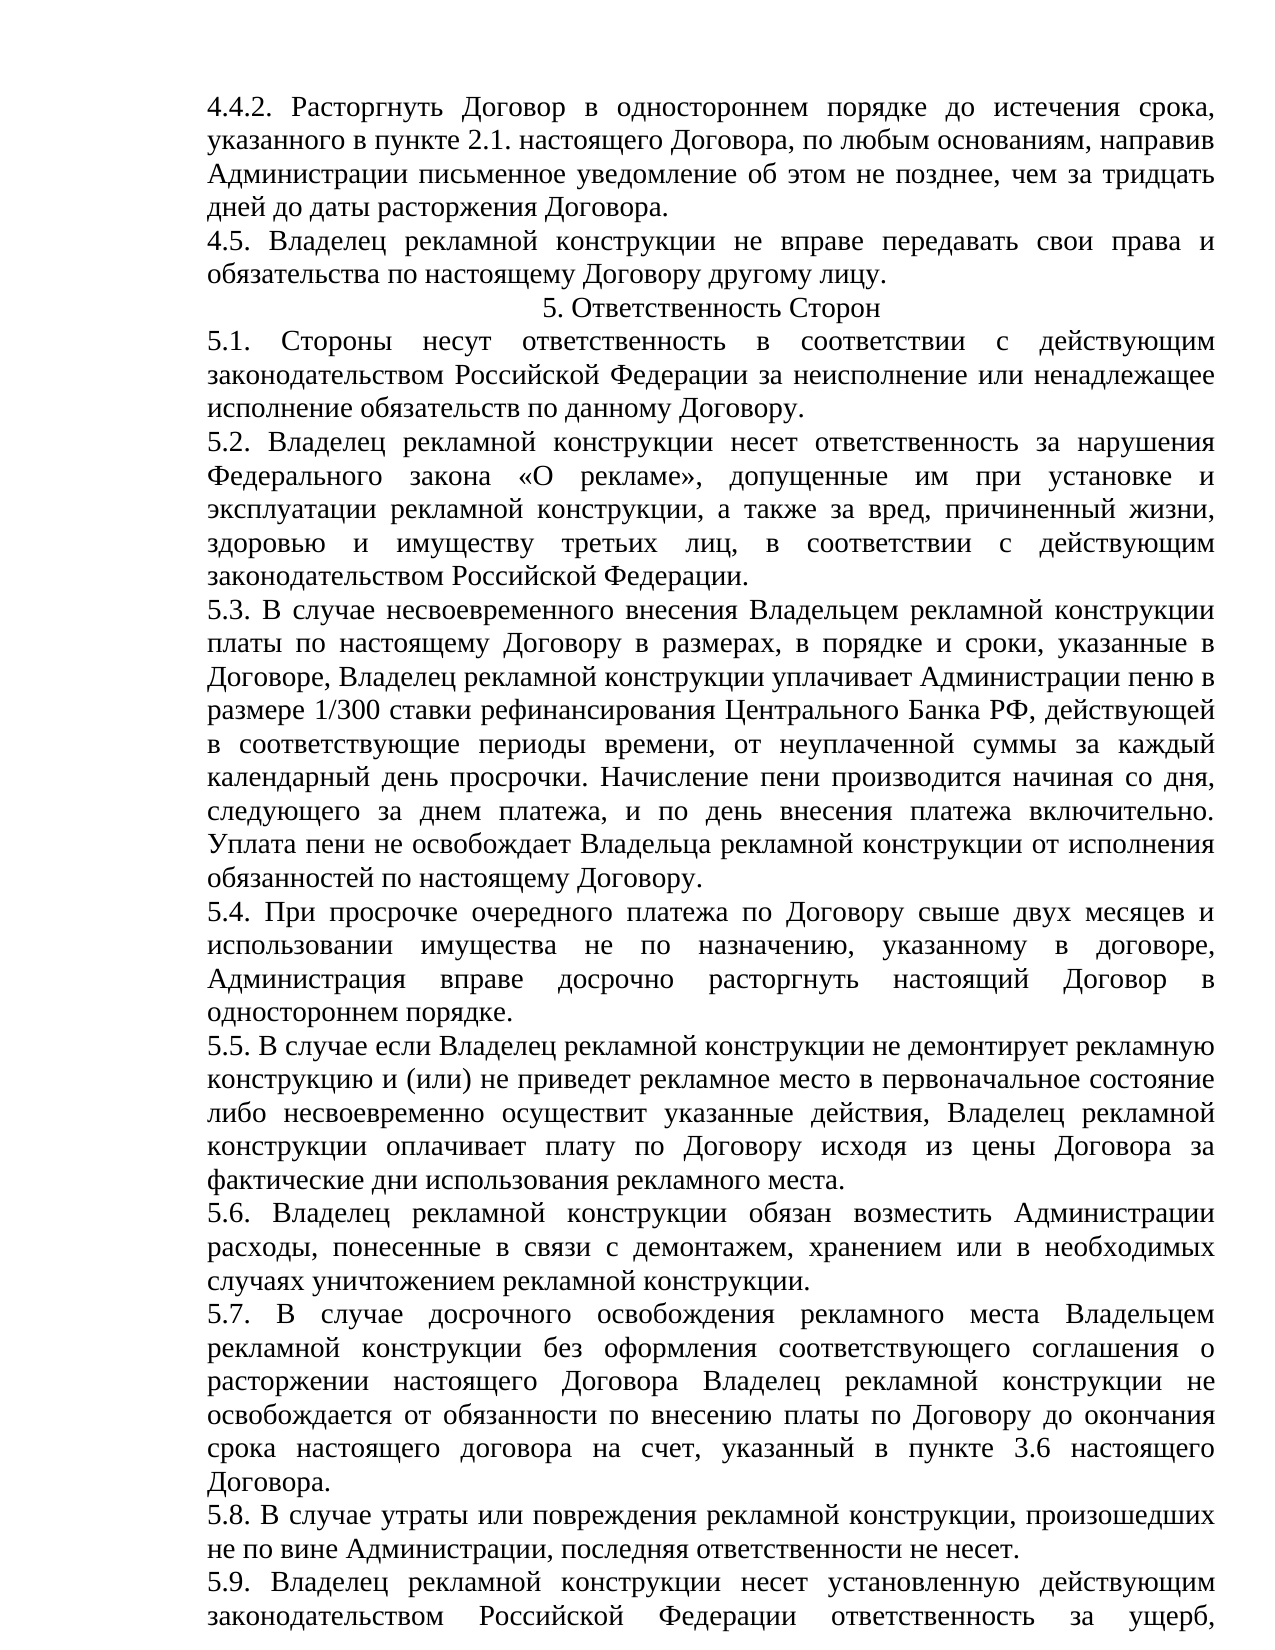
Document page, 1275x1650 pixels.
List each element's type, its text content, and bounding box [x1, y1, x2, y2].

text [207, 1564, 1216, 1632]
text 5.1. Стороны несут ответственность в соответствии с действующим законодательством Российской Федерации за неисполнение или ненадлежащее исполнение обязательств по данному Договору. [207, 323, 1216, 424]
text 5. Ответственность Сторон [207, 290, 1216, 323]
text 5.7. В случае досрочного освобождения рекламного места Владельцем рекламной конструкции без оформления соответствующего соглашения о расторжении настоящего Договора Владелец рекламной конструкции не освобождается от обязанности по внесению платы по Договору до окончания срока настоящего договора на счет, указанный в пункте 3.6 настоящего Договора. [207, 1296, 1216, 1497]
text 4.4.2. Расторгнуть Договор в одностороннем порядке до истечения срока, указанного в пункте 2.1. настоящего Договора, по любым основаниям, направив Администрации письменное уведомление об этом не позднее, чем за тридцать дней до даты расторжения Договора. [207, 89, 1216, 223]
text 5.4. При просрочке очередного платежа по Договору свыше двух месяцев и использовании имущества не по назначению, указанному в договоре, Администрация вправе досрочно расторгнуть настоящий Договор в одностороннем порядке. [207, 894, 1216, 1028]
text 5.8. В случае утраты или повреждения рекламной конструкции, произошедших не по вине Администрации, последняя ответственности не несет. [207, 1497, 1216, 1564]
text 5.5. В случае если Владелец рекламной конструкции не демонтирует рекламную конструкцию и (или) не приведет рекламное место в первоначальное состояние либо несвоевременно осуществит указанные действия, Владелец рекламной конструкции оплачивает плату по Договору исходя из цены Договора за фактические дни использования рекламного места. [207, 1028, 1216, 1196]
text 5.6. Владелец рекламной конструкции обязан возместить Администрации расходы, понесенные в связи с демонтажем, хранением или в необходимых случаях уничтожением рекламной конструкции. [207, 1196, 1216, 1296]
text 4.5. Владелец рекламной конструкции не вправе передавать свои права и обязательства по настоящему Договору другому лицу. [207, 223, 1216, 290]
text 5.3. В случае несвоевременного внесения Владельцем рекламной конструкции платы по настоящему Договору в размерах, в порядке и сроки, указанные в Договоре, Владелец рекламной конструкции уплачивает Администрации пеню в размере 1/300 ставки рефинансирования Центрального Банка РФ, действующей в соответствующие периоды времени, от неуплаченной суммы за каждый календарный день просрочки. Начисление пени производится начиная со дня, следующего за днем платежа, и по день внесения платежа включительно. Уплата пени не освобождает Владельца рекламной конструкции от исполнения обязанностей по настоящему Договору. [207, 592, 1216, 894]
text 5.2. Владелец рекламной конструкции несет ответственность за нарушения Федерального закона «О рекламе», допущенные им при установке и эксплуатации рекламной конструкции, а также за вред, причиненный жизни, здоровью и имуществу третьих лиц, в соответствии с действующим законодательством Российской Федерации. [207, 424, 1216, 592]
